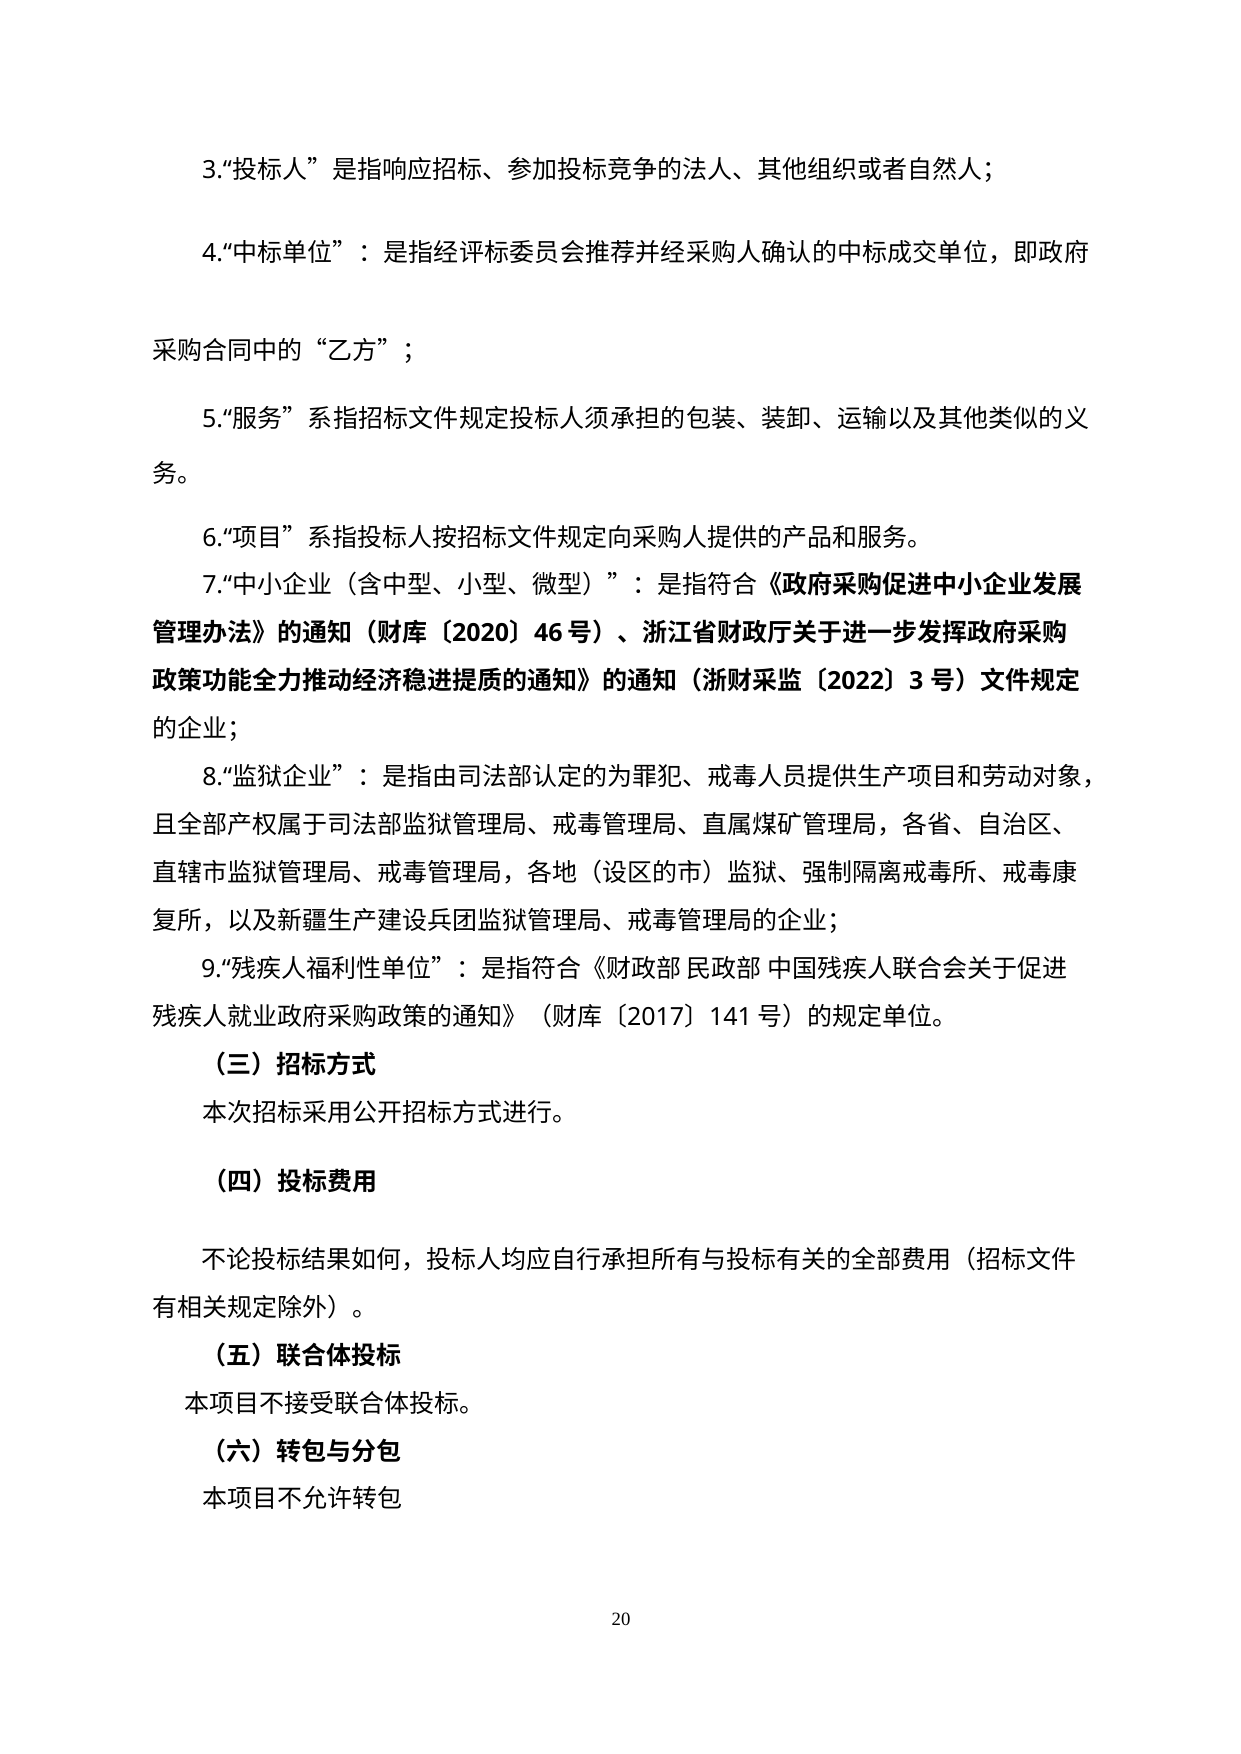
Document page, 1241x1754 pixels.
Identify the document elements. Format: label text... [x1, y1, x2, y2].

text 本项目不接受联合体投标。 [152, 1374, 1089, 1422]
text （五）联合体投标 [152, 1326, 1089, 1374]
text 8.“监狱企业”：是指由司法部认定的为罪犯、戒毒人员提供生产项目和劳动对象，且全部产权属于司法部监狱管理局、戒毒管理局、直属煤矿管理局，各省、自治区、直辖市监狱管理局、戒毒管理局，各地（设区的市）监狱、强制隔离戒毒所、戒毒康复所，以及新疆生产建设兵团监狱管理局、戒毒管理局的企业； [152, 747, 1089, 939]
text 不论投标结果如何，投标人均应自行承担所有与投标有关的全部费用（招标文件有相关规定除外）。 [152, 1230, 1089, 1326]
text （四）投标费用 [152, 1147, 1089, 1212]
text （三）招标方式 [152, 1035, 1089, 1083]
text 7.“中小企业（含中型、小型、微型）”：是指符合《政府采购促进中小企业发展管理办法》的通知（财库〔2020〕46号）、浙江省财政厅关于进一步发挥政府采购政策功能全力推动经济稳进提质的通知》的通知（浙财采监〔2022〕3 号）文件规定的企业； [152, 556, 1089, 747]
text （六）转包与分包 [152, 1422, 1089, 1469]
text 5.“服务”系指招标文件规定投标人须承担的包装、装卸、运输以及其他类似的义务。 [152, 399, 1089, 489]
text 4.“中标单位”：是指经评标委员会推荐并经采购人确认的中标成交单位，即政府采购合同中的“乙方”； [152, 218, 1089, 381]
text 9.“残疾人福利性单位”：是指符合《财政部 民政部 中国残疾人联合会关于促进残疾人就业政府采购政策的通知》（财库〔2017〕141号）的规定单位。 [152, 939, 1089, 1035]
text 6.“项目”系指投标人按招标文件规定向采购人提供的产品和服务。 [152, 508, 1089, 556]
text 本项目不允许转包 [152, 1469, 1089, 1517]
text 本次招标采用公开招标方式进行。 [152, 1083, 1089, 1131]
text 3.“投标人”是指响应招标、参加投标竞争的法人、其他组织或者自然人； [152, 135, 1089, 200]
